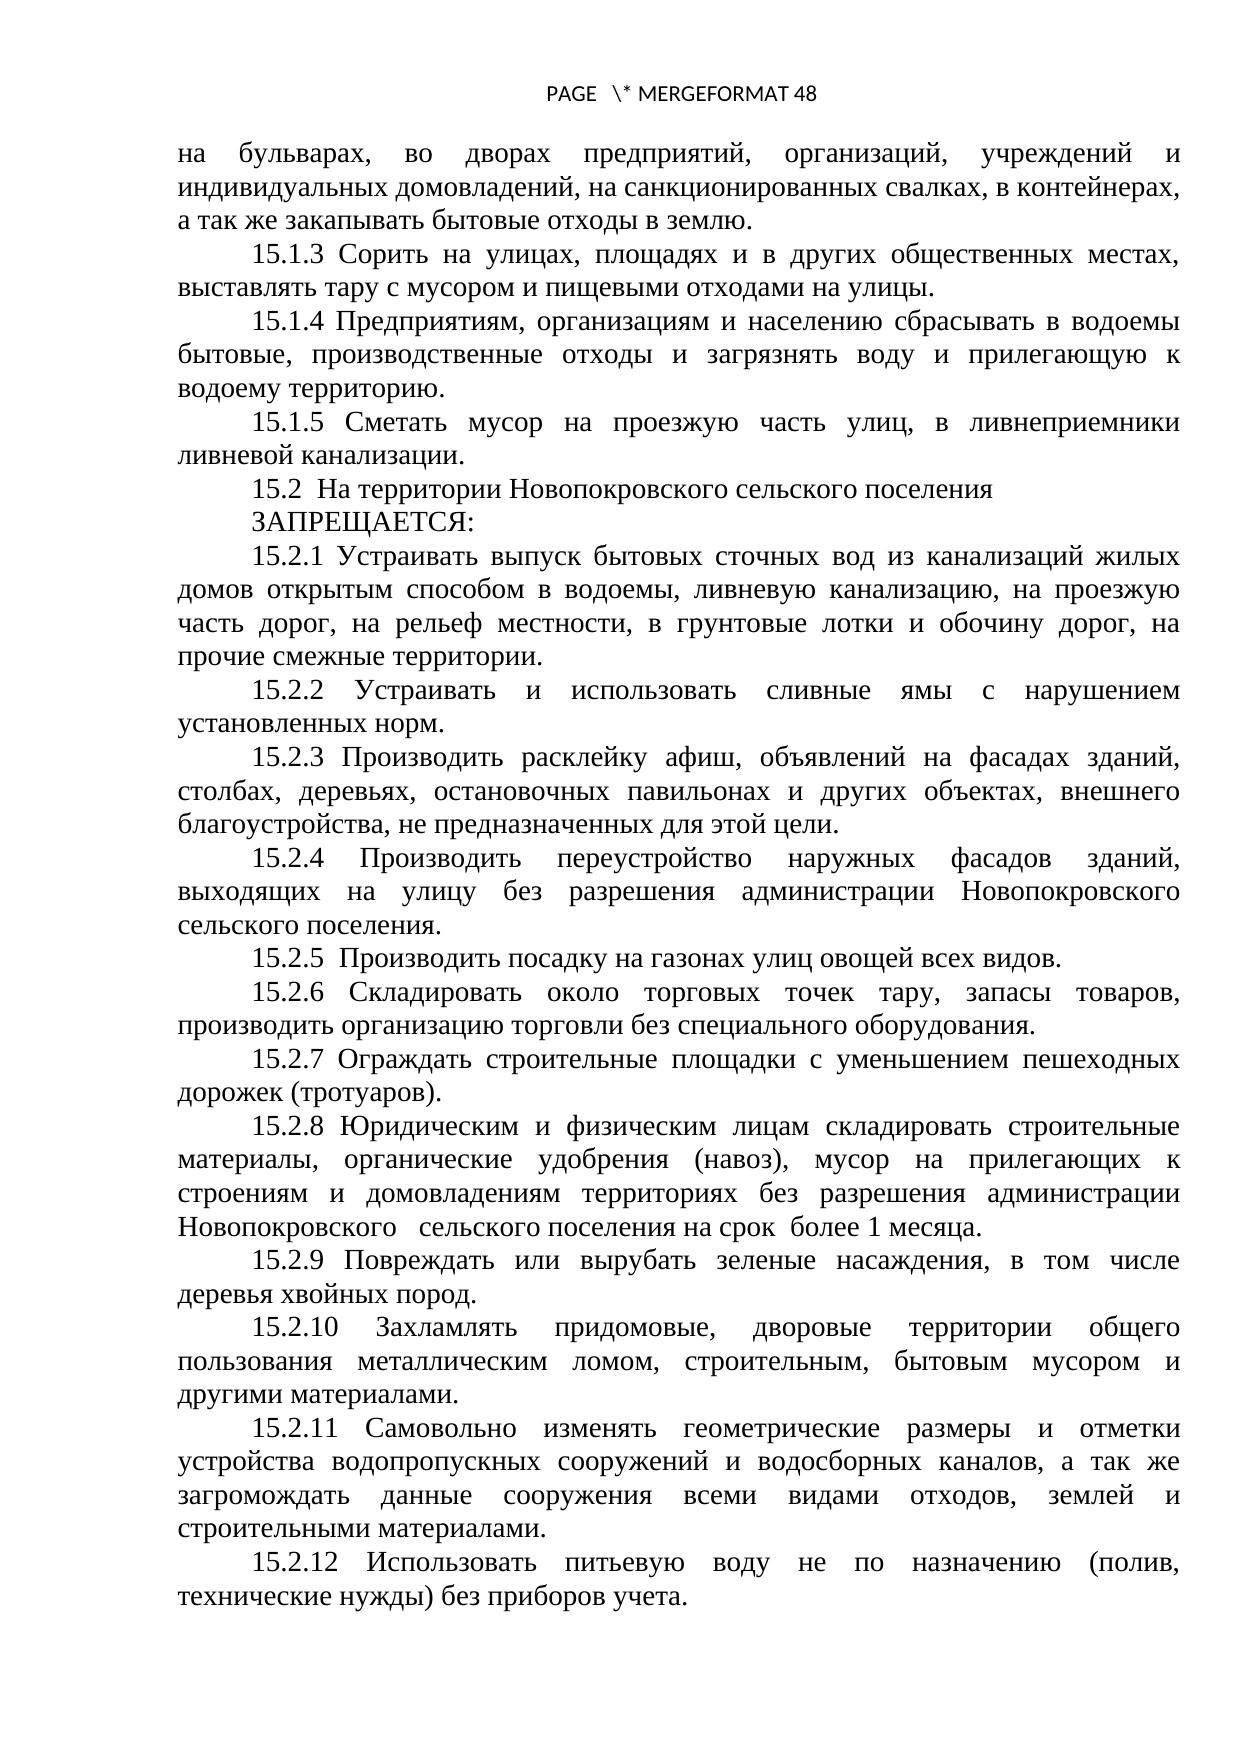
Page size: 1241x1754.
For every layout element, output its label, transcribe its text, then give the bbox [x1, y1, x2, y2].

text 15.2.12 Использовать питьевую воду не по назначению (полив, технические нужды) без приборов учета. [177, 1544, 1181, 1611]
text ЗАПРЕЩАЕТСЯ: [177, 504, 1181, 538]
text 15.2.10 Захламлять придомовые, дворовые территории общего пользования металлическим ломом, строительным, бытовым мусором и другими материалами. [177, 1309, 1181, 1410]
text 15.1.4 Предприятиям, организациям и населению сбрасывать в водоемы бытовые, производственные отходы и загрязнять воду и прилегающую к водоему территорию. [177, 303, 1181, 404]
text 15.1.5 Сметать мусор на проезжую часть улиц, в ливнеприемники ливневой канализации. [177, 404, 1181, 471]
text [177, 135, 1181, 236]
text 15.2.8 Юридическим и физическим лицам складировать строительные материалы, органические удобрения (навоз), мусор на прилегающих к строениям и домовладениям территориях без разрешения администрации Новопокровского сельского поселения на срок более 1 месяца. [177, 1108, 1181, 1242]
text 15.2 На территории Новопокровского сельского поселения [177, 471, 1181, 504]
text 15.2.9 Повреждать или вырубать зеленые насаждения, в том числе деревья хвойных пород. [177, 1242, 1181, 1309]
text 15.2.4 Производить переустройство наружных фасадов зданий, выходящих на улицу без разрешения администрации Новопокровского сельского поселения. [177, 840, 1181, 940]
text 15.2.6 Складировать около торговых точек тару, запасы товаров, производить организацию торговли без специального оборудования. [177, 974, 1181, 1041]
text 15.2.7 Ограждать строительные площадки с уменьшением пешеходных дорожек (тротуаров). [177, 1041, 1181, 1108]
text 15.2.3 Производить расклейку афиш, объявлений на фасадах зданий, столбах, деревьях, остановочных павильонах и других объектах, внешнего благоустройства, не предназначенных для этой цели. [177, 739, 1181, 840]
text 15.2.1 Устраивать выпуск бытовых сточных вод из канализаций жилых домов открытым способом в водоемы, ливневую канализацию, на проезжую часть дорог, на рельеф местности, в грунтовые лотки и обочину дорог, на прочие смежные территории. [177, 538, 1181, 672]
text 15.2.11 Самовольно изменять геометрические размеры и отметки устройства водопропускных сооружений и водосборных каналов, а так же загромождать данные сооружения всеми видами отходов, землей и строительными материалами. [177, 1410, 1181, 1544]
text 15.2.2 Устраивать и использовать сливные ямы с нарушением установленных норм. [177, 672, 1181, 739]
text 15.2.5 Производить посадку на газонах улиц овощей всех видов. [177, 940, 1181, 974]
text 15.1.3 Сорить на улицах, площадях и в других общественных местах, выставлять тару с мусором и пищевыми отходами на улицы. [177, 236, 1181, 303]
